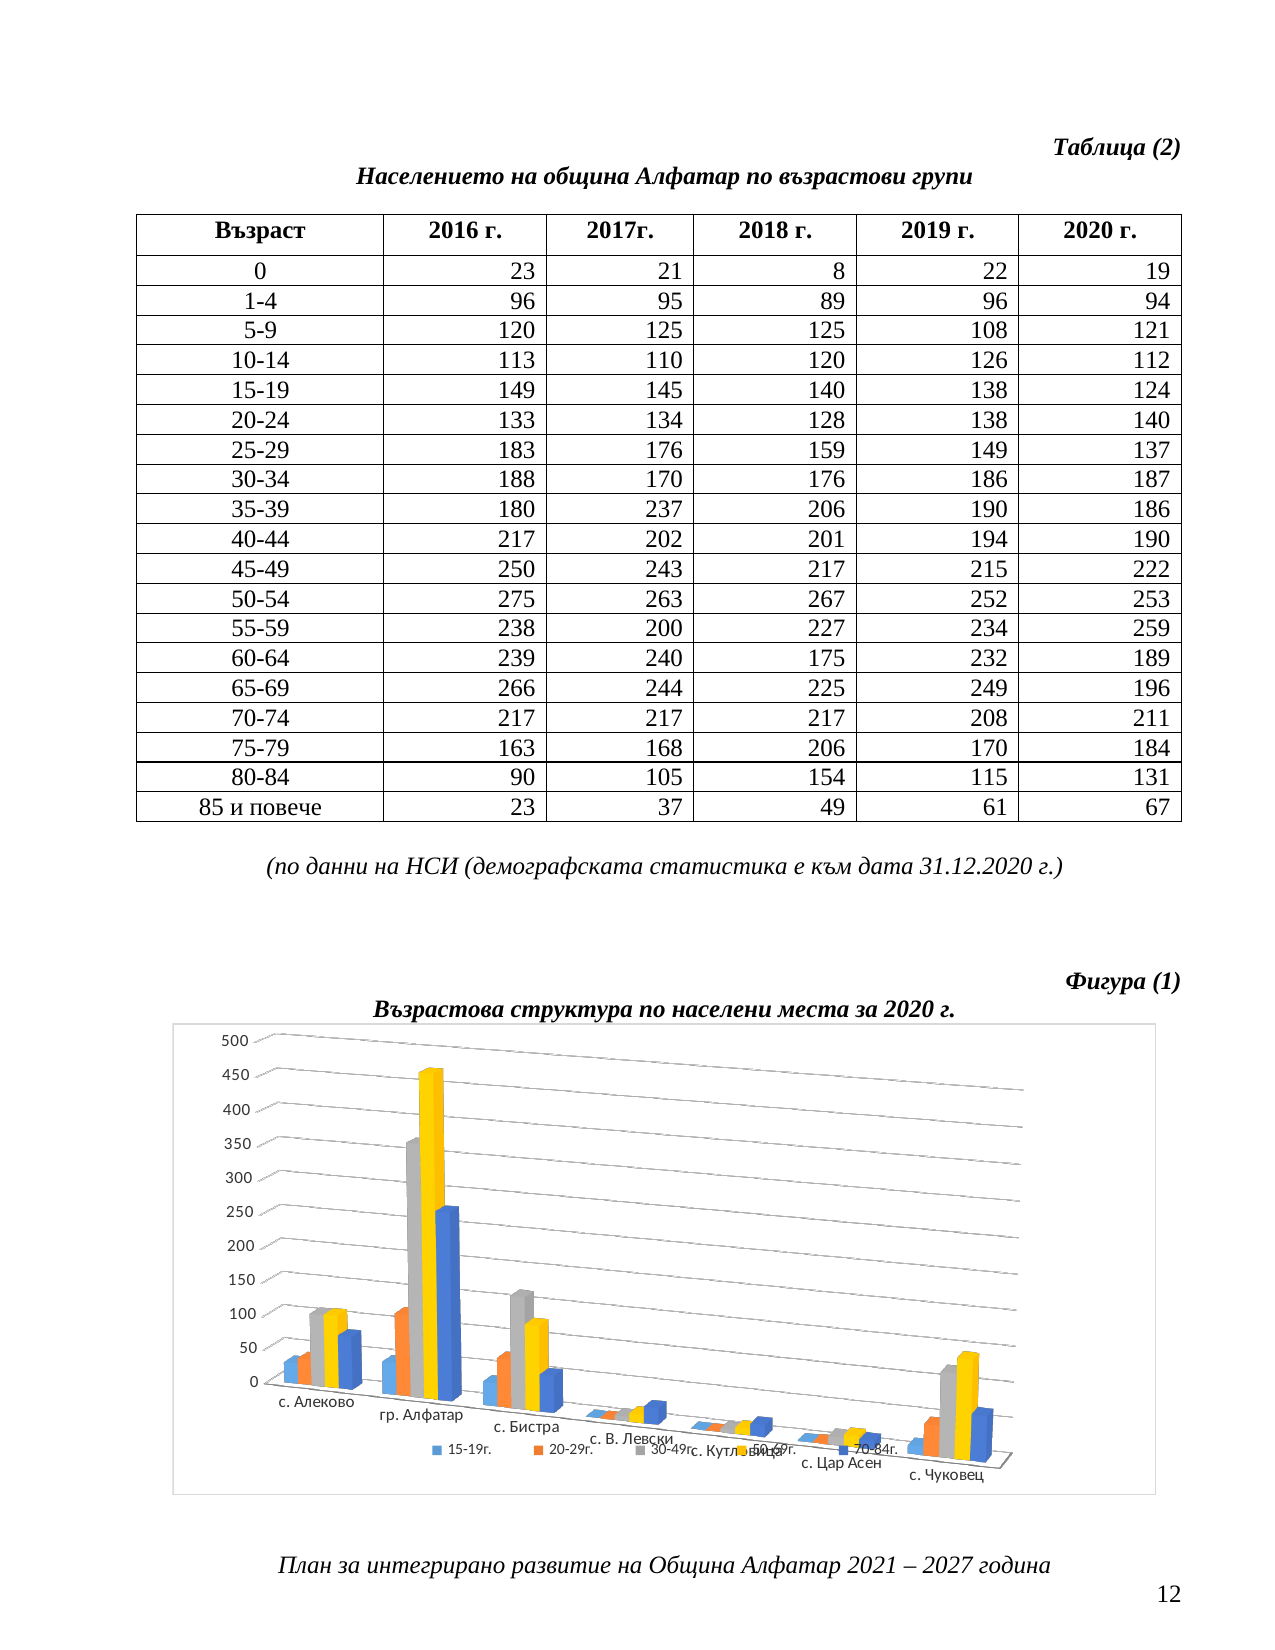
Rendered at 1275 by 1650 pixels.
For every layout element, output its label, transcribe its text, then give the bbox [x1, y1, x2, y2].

table_cell 138 [857, 405, 1018, 434]
table_cell 67 [1019, 792, 1181, 821]
table_cell 208 [857, 703, 1018, 732]
table_cell 15-19 [137, 375, 383, 404]
table_cell 238 [384, 614, 546, 642]
table_cell 131 [1019, 763, 1181, 791]
table_cell 180 [384, 494, 546, 523]
table_cell 133 [384, 405, 546, 434]
table_cell 126 [857, 345, 1018, 374]
table_header 2016 г. [384, 215, 546, 255]
table_cell 200 [547, 614, 693, 642]
table_header 2017г. [547, 215, 693, 255]
table_cell 75-79 [137, 733, 383, 761]
table_cell 96 [857, 286, 1018, 314]
table_cell 190 [1019, 524, 1181, 553]
table_cell 168 [547, 733, 693, 761]
table_cell 217 [384, 524, 546, 553]
table_header 2019 г. [857, 215, 1018, 255]
table_cell 40-44 [137, 524, 383, 553]
table_cell 175 [694, 643, 856, 672]
table_cell 108 [857, 316, 1018, 344]
table_cell 112 [1019, 345, 1181, 374]
table_cell 176 [547, 435, 693, 463]
table_cell 154 [694, 763, 856, 791]
table_cell 138 [857, 375, 1018, 404]
table_cell 120 [384, 316, 546, 344]
table_cell 190 [857, 494, 1018, 523]
table_cell 121 [1019, 316, 1181, 344]
table_cell 232 [857, 643, 1018, 672]
table_cell 80-84 [137, 763, 383, 791]
table_cell 21 [547, 256, 693, 285]
table_cell 10-14 [137, 345, 383, 374]
table_cell 120 [694, 345, 856, 374]
table_cell 240 [547, 643, 693, 672]
table_cell 137 [1019, 435, 1181, 463]
table_cell 110 [547, 345, 693, 374]
table_cell 163 [384, 733, 546, 761]
table_cell 176 [694, 465, 856, 493]
table_cell 149 [384, 375, 546, 404]
table_cell 30-34 [137, 465, 383, 493]
table_cell 115 [857, 763, 1018, 791]
table_cell 5-9 [137, 316, 383, 344]
table_cell 266 [384, 673, 546, 702]
table_cell 89 [694, 286, 856, 314]
table_cell 140 [1019, 405, 1181, 434]
table_cell 22 [857, 256, 1018, 285]
table_cell 70-74 [137, 703, 383, 732]
table_cell 188 [384, 465, 546, 493]
table_cell 196 [1019, 673, 1181, 702]
table_cell 186 [1019, 494, 1181, 523]
table_cell 170 [857, 733, 1018, 761]
table_cell 267 [694, 584, 856, 612]
table_cell 259 [1019, 614, 1181, 642]
table_cell 187 [1019, 465, 1181, 493]
table_cell 60-64 [137, 643, 383, 672]
table_cell 159 [694, 435, 856, 463]
table_cell 243 [547, 554, 693, 583]
text Фигура (1) [148, 966, 1181, 994]
table_cell 275 [384, 584, 546, 612]
table_cell 49 [694, 792, 856, 821]
table_cell 253 [1019, 584, 1181, 612]
table_cell 215 [857, 554, 1018, 583]
table_cell 149 [857, 435, 1018, 463]
table_cell 206 [694, 494, 856, 523]
text Населението на община Алфатар по възрастови групи [148, 161, 1181, 190]
table_cell 0 [137, 256, 383, 285]
table_cell 8 [694, 256, 856, 285]
table_cell 250 [384, 554, 546, 583]
table_cell 113 [384, 345, 546, 374]
table_cell 183 [384, 435, 546, 463]
table_cell 125 [694, 316, 856, 344]
table_cell 140 [694, 375, 856, 404]
table_cell 23 [384, 256, 546, 285]
table_cell 35-39 [137, 494, 383, 523]
table_cell 201 [694, 524, 856, 553]
table_cell 94 [1019, 286, 1181, 314]
table_cell 217 [384, 703, 546, 732]
table_cell 184 [1019, 733, 1181, 761]
table_cell 189 [1019, 643, 1181, 672]
table_cell 37 [547, 792, 693, 821]
table_cell 125 [547, 316, 693, 344]
table_cell 25-29 [137, 435, 383, 463]
table_cell 234 [857, 614, 1018, 642]
table_cell 217 [694, 554, 856, 583]
table_cell 202 [547, 524, 693, 553]
table_cell 134 [547, 405, 693, 434]
table_cell 65-69 [137, 673, 383, 702]
table_cell 124 [1019, 375, 1181, 404]
table_cell 85 и повече [137, 792, 383, 821]
table_cell 211 [1019, 703, 1181, 732]
table_cell 145 [547, 375, 693, 404]
table_cell 23 [384, 792, 546, 821]
table_cell 1-4 [137, 286, 383, 314]
text Таблица (2) [148, 132, 1181, 161]
table_cell 50-54 [137, 584, 383, 612]
text (по данни на НСИ (демографската статистика е към дата 31.12.2020 г.) [148, 851, 1181, 879]
table_cell 263 [547, 584, 693, 612]
table_cell 170 [547, 465, 693, 493]
table_cell 249 [857, 673, 1018, 702]
table_cell 227 [694, 614, 856, 642]
table_cell 19 [1019, 256, 1181, 285]
text Възрастова структура по населени места за 2020 г. [148, 994, 1181, 1023]
table_cell 239 [384, 643, 546, 672]
table_cell 95 [547, 286, 693, 314]
table_cell 217 [547, 703, 693, 732]
table_header Възраст [137, 215, 383, 255]
table_cell 105 [547, 763, 693, 791]
table_cell 206 [694, 733, 856, 761]
table_cell 186 [857, 465, 1018, 493]
table_cell 225 [694, 673, 856, 702]
table_cell 244 [547, 673, 693, 702]
table_cell 90 [384, 763, 546, 791]
table_header 2018 г. [694, 215, 856, 255]
table_cell 217 [694, 703, 856, 732]
table_cell 55-59 [137, 614, 383, 642]
table_cell 61 [857, 792, 1018, 821]
table_cell 128 [694, 405, 856, 434]
table_cell 45-49 [137, 554, 383, 583]
table_cell 20-24 [137, 405, 383, 434]
table_cell 237 [547, 494, 693, 523]
table_header 2020 г. [1019, 215, 1181, 255]
table_cell 252 [857, 584, 1018, 612]
table_cell 194 [857, 524, 1018, 553]
table_cell 96 [384, 286, 546, 314]
table_cell 222 [1019, 554, 1181, 583]
